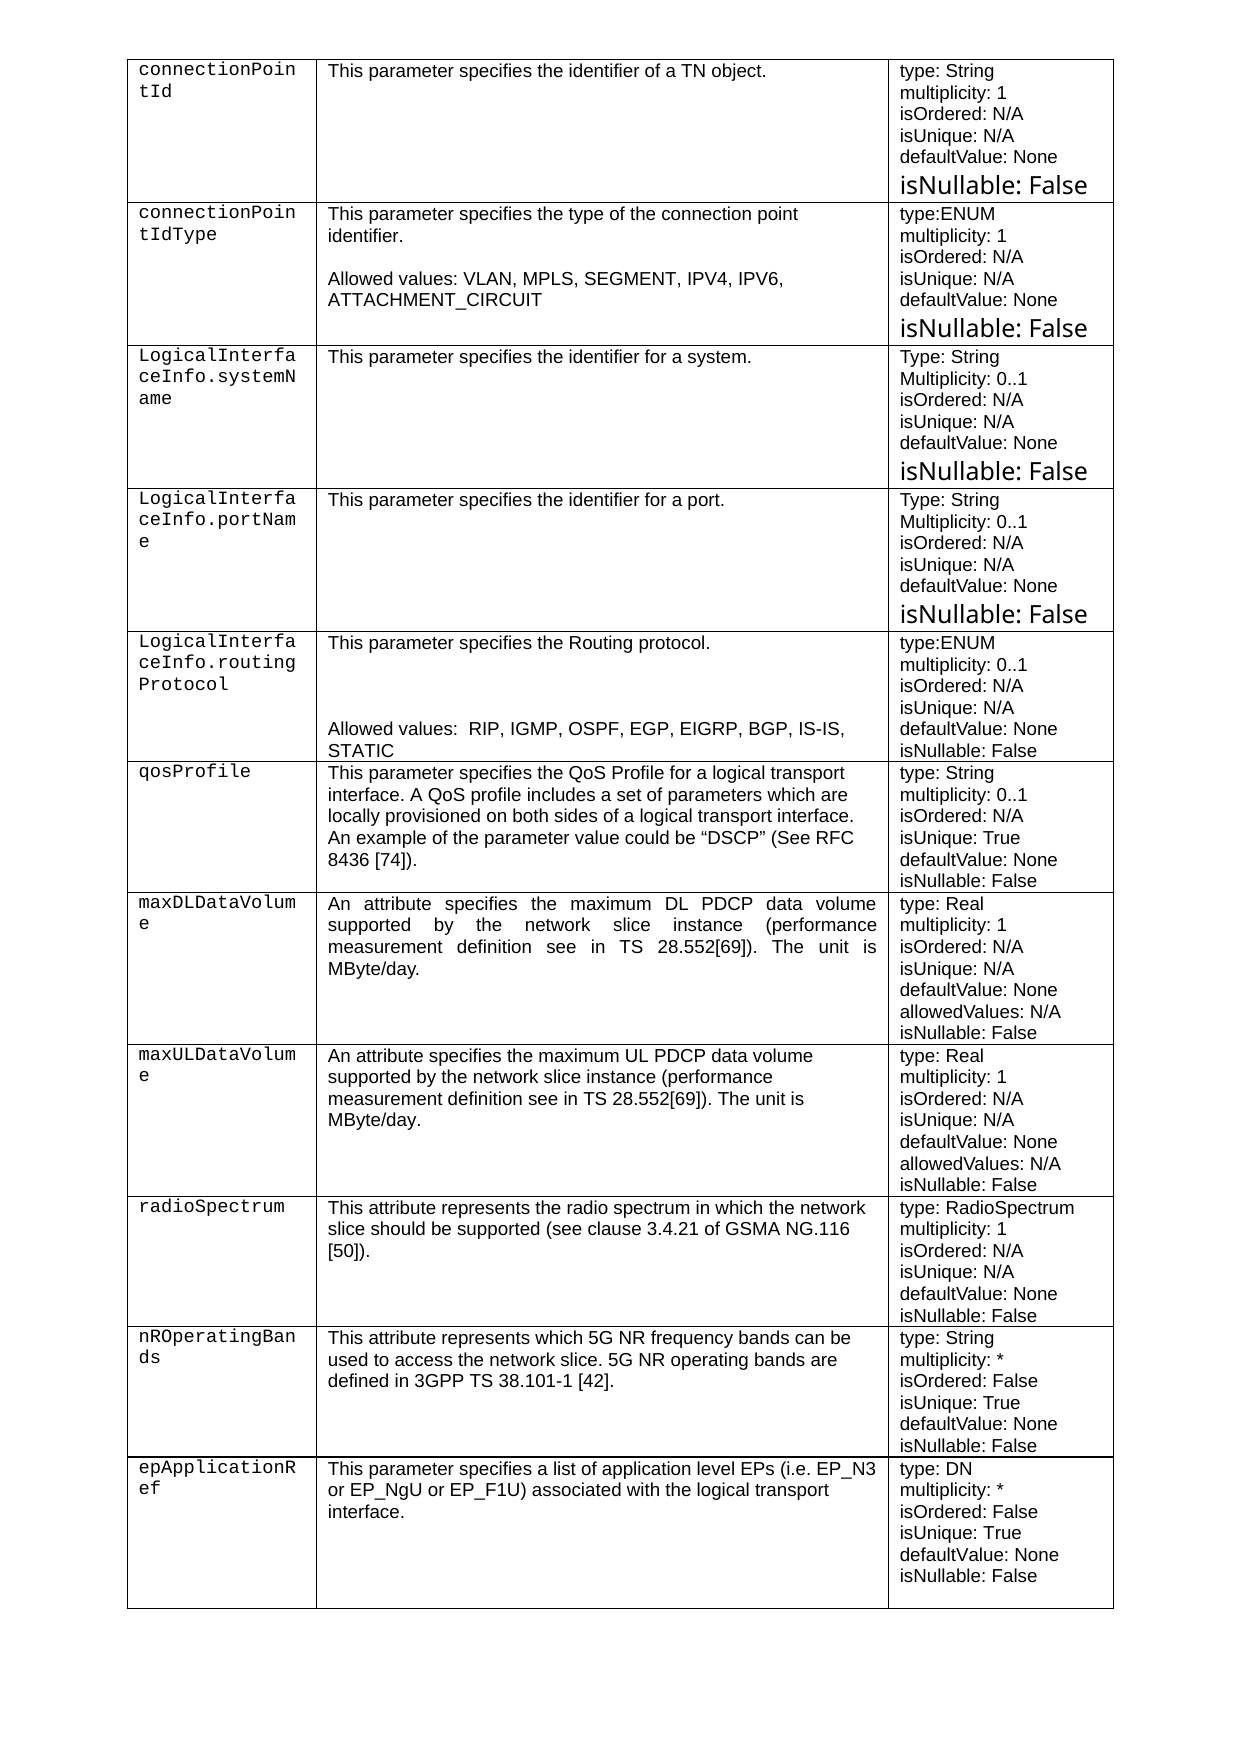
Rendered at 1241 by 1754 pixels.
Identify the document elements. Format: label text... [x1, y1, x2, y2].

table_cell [889, 1458, 1113, 1608]
table_cell epApplicationRef [128, 1458, 316, 1608]
table_cell type: Real multiplicity: 1 isOrdered: N/A isUnique: N/A defaultValue: None allowedValues: N/A isNullable: False [889, 893, 1113, 1043]
table_cell maxDLDataVolume [128, 893, 316, 1043]
table_cell type: String multiplicity: 1 isOrdered: N/A isUnique: N/A defaultValue: None isNullable: False [889, 60, 1113, 202]
table_cell This parameter specifies the QoS Profile for a logical transport interface. A QoS profile includes a set of parameters which are locally provisioned on both sides of a logical transport interface. An example of the parameter value could be “DSCP” (See RFC 8436 [74]). [317, 762, 888, 892]
table_cell This parameter specifies a list of application level EPs (i.e. EP_N3 or EP_NgU or EP_F1U) associated with the logical transport interface. [317, 1458, 888, 1608]
table_cell nROperatingBands [128, 1327, 316, 1456]
table_cell This parameter specifies the identifier for a port. [317, 489, 888, 631]
table_cell An attribute specifies the maximum DL PDCP data volume supported by the network slice instance (performance measurement definition see in TS 28.552[69]). The unit is MByte/day. [317, 893, 888, 1043]
table_cell maxULDataVolume [128, 1045, 316, 1196]
table_cell radioSpectrum [128, 1197, 316, 1326]
table_cell qosProfile [128, 762, 316, 892]
table_cell type:ENUM multiplicity: 1 isOrdered: N/A isUnique: N/A defaultValue: None isNullable: False [889, 203, 1113, 345]
table_cell LogicalInterfaceInfo.routingProtocol [128, 632, 316, 761]
table_cell This parameter specifies the Routing protocol. Allowed values: RIP, IGMP, OSPF, EGP, EIGRP, BGP, IS-IS, STATIC [317, 632, 888, 761]
table_cell This parameter specifies the type of the connection point identifier. Allowed values: VLAN, MPLS, SEGMENT, IPV4, IPV6, ATTACHMENT_CIRCUIT [317, 203, 888, 345]
table_cell An attribute specifies the maximum UL PDCP data volume supported by the network slice instance (performance measurement definition see in TS 28.552[69]). The unit is MByte/day. [317, 1045, 888, 1196]
table_cell LogicalInterfaceInfo.systemName [128, 346, 316, 488]
table_cell Type: String Multiplicity: 0..1 isOrdered: N/A isUnique: N/A defaultValue: None isNullable: False [889, 346, 1113, 488]
table_cell LogicalInterfaceInfo.portName [128, 489, 316, 631]
table_cell Type: String Multiplicity: 0..1 isOrdered: N/A isUnique: N/A defaultValue: None isNullable: False [889, 489, 1113, 631]
table_cell type: RadioSpectrum multiplicity: 1 isOrdered: N/A isUnique: N/A defaultValue: None isNullable: False [889, 1197, 1113, 1326]
table_cell type: String multiplicity: * isOrdered: False isUnique: True defaultValue: None isNullable: False [889, 1327, 1113, 1456]
table_cell This parameter specifies the identifier for a system. [317, 346, 888, 488]
table_cell This attribute represents which 5G NR frequency bands can be used to access the network slice. 5G NR operating bands are defined in 3GPP TS 38.101-1 [42]. [317, 1327, 888, 1456]
table_cell connectionPointId [128, 60, 316, 202]
table_cell type: Real multiplicity: 1 isOrdered: N/A isUnique: N/A defaultValue: None allowedValues: N/A isNullable: False [889, 1045, 1113, 1196]
table_cell type:ENUM multiplicity: 0..1 isOrdered: N/A isUnique: N/A defaultValue: None isNullable: False [889, 632, 1113, 761]
table_cell type: String multiplicity: 0..1 isOrdered: N/A isUnique: True defaultValue: None isNullable: False [889, 762, 1113, 892]
table_cell connectionPointIdType [128, 203, 316, 345]
table_cell This attribute represents the radio spectrum in which the network slice should be supported (see clause 3.4.21 of GSMA NG.116 [50]). [317, 1197, 888, 1326]
table_cell This parameter specifies the identifier of a TN object. [317, 60, 888, 202]
